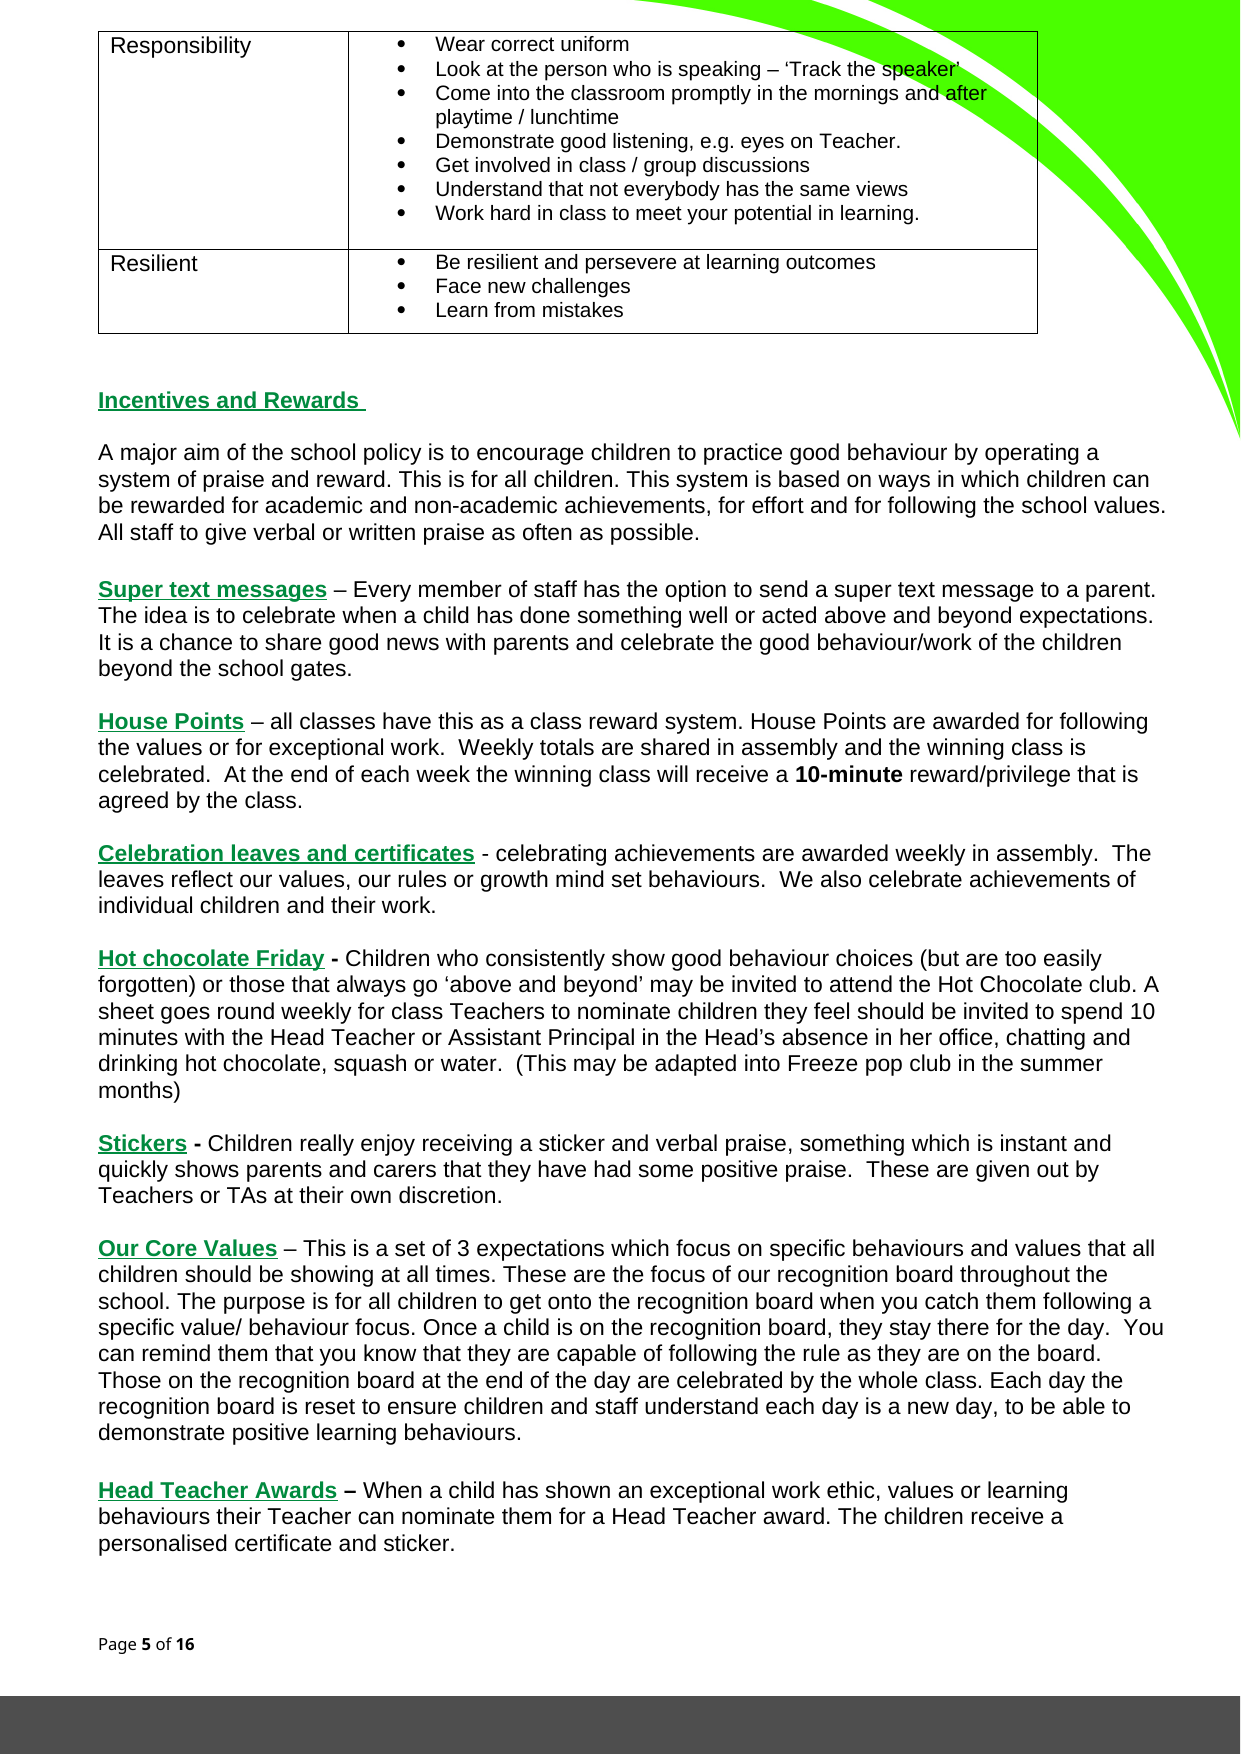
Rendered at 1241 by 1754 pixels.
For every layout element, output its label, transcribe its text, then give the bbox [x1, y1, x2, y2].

text Head Teacher Awards – When a child has shown an exceptional work ethic, values or learning behaviours their Teacher can nominate them for a Head Teacher award. The children receive a personalised certificate and sticker. [98, 1477, 1169, 1556]
table_cell Resilient [99, 250, 348, 333]
text A major aim of the school policy is to encourage children to practice good behaviour by operating a system of praise and reward. This is for all children. This system is based on ways in which children can be rewarded for academic and non-academic achievements, for effort and for following the school values. All staff to give verbal or written praise as often as possible. [98, 439, 1169, 545]
table_cell Wear correct uniform Look at the person who is speaking – ‘Track the speaker’ Come into the classroom promptly in the mornings and after playtime / lunchtime Demonstrate good listening, e.g. eyes on Teacher. Get involved in class / group discussions Understand that not everybody has the same views Work hard in class to meet your potential in learning. [349, 32, 1037, 249]
text Incentives and Rewards [98, 387, 1169, 413]
text Hot chocolate Friday - Children who consistently show good behaviour choices (but are too easily forgotten) or those that always go ‘above and beyond’ may be invited to attend the Hot Chocolate club. A sheet goes round weekly for class Teachers to nominate children they feel should be invited to spend 10 minutes with the Head Teacher or Assistant Principal in the Head’s absence in her office, chatting and drinking hot chocolate, squash or water. (This may be adapted into Freeze pop club in the summer months) [98, 945, 1169, 1103]
text House Points – all classes have this as a class reward system. House Points are awarded for following the values or for exceptional work. Weekly totals are shared in assembly and the winning class is celebrated. At the end of each week the winning class will receive a 10-minute reward/privilege that is agreed by the class. [98, 708, 1169, 813]
text Stickers - Children really enjoy receiving a sticker and verbal praise, something which is instant and quickly shows parents and carers that they have had some positive praise. These are given out by Teachers or TAs at their own discretion. [98, 1129, 1169, 1208]
table_cell Responsibility [99, 32, 348, 249]
table_cell Be resilient and persevere at learning outcomes Face new challenges Learn from mistakes [349, 250, 1037, 333]
picture [0, 0, 1241, 1754]
text Celebration leaves and certificates - celebrating achievements are awarded weekly in assembly. The leaves reflect our values, our rules or growth mind set behaviours. We also celebrate achievements of individual children and their work. [98, 839, 1169, 919]
text Our Core Values – This is a set of 3 expectations which focus on specific behaviours and values that all children should be showing at all times. These are the focus of our recognition board throughout the school. The purpose is for all children to get onto the recognition board when you catch them following a specific value/ behaviour focus. Once a child is on the recognition board, they stay there for the day. You can remind them that you know that they are capable of following the rule as they are on the board. Those on the recognition board at the end of the day are celebrated by the whole class. Each day the recognition board is reset to ensure children and staff understand each day is a new day, to be able to demonstrate positive learning behaviours. [98, 1235, 1169, 1446]
text Super text messages – Every member of staff has the option to send a super text message to a parent. The idea is to celebrate when a child has done something well or acted above and beyond expectations. It is a chance to share good news with parents and celebrate the good behaviour/work of the children beyond the school gates. [98, 576, 1169, 681]
